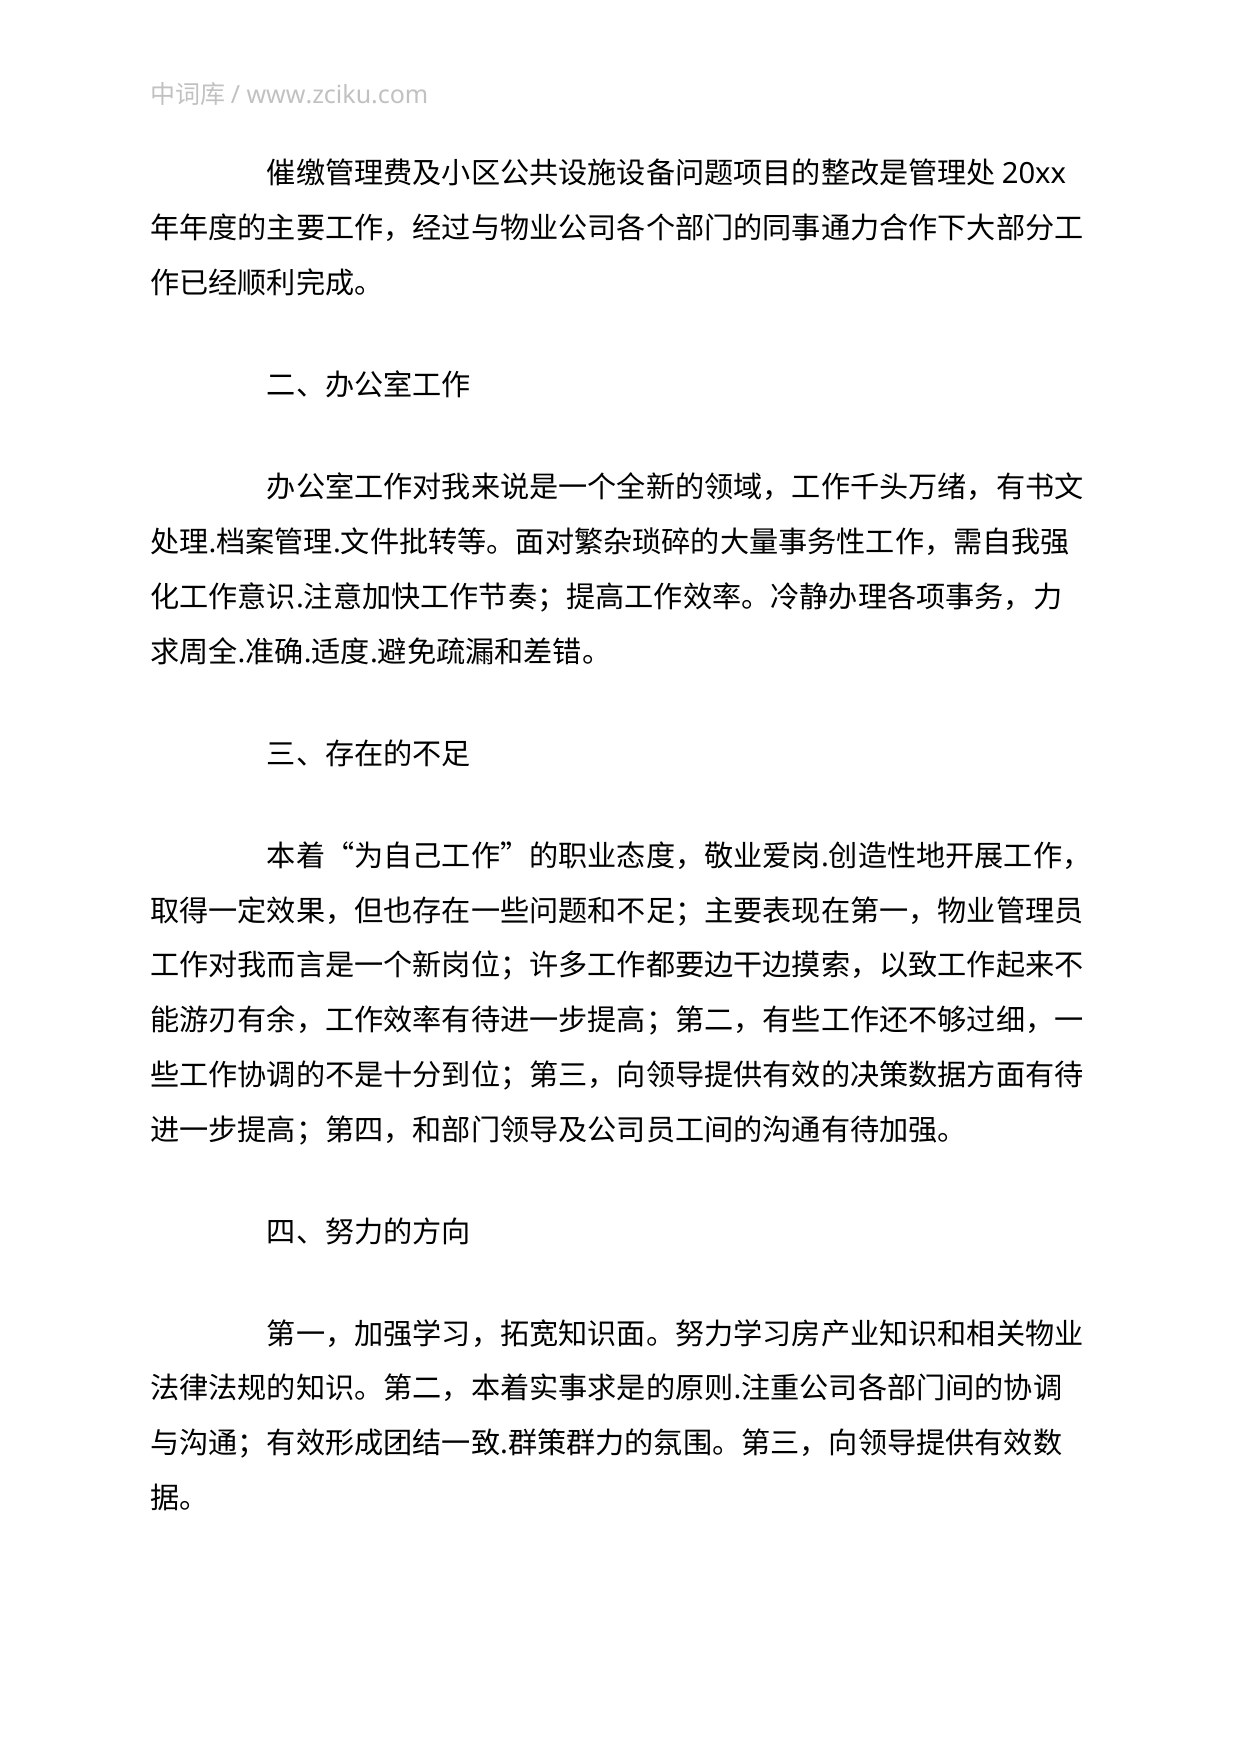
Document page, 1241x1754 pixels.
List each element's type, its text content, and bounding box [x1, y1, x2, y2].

text 四、努力的方向 [150, 1208, 1090, 1251]
text 催缴管理费及小区公共设施设备问题项目的整改是管理处20xx年年度的主要工作，经过与物业公司各个部门的同事通力合作下大部分工作已经顺利完成。 [150, 150, 1090, 302]
text 二、办公室工作 [150, 362, 1090, 404]
text 本着“为自己工作”的职业态度，敬业爱岗.创造性地开展工作，取得一定效果，但也存在一些问题和不足；主要表现在第一，物业管理员工作对我而言是一个新岗位；许多工作都要边干边摸索，以致工作起来不能游刃有余，工作效率有待进一步提高；第二，有些工作还不够过细，一些工作协调的不是十分到位；第三，向领导提供有效的决策数据方面有待进一步提高；第四，和部门领导及公司员工间的沟通有待加强。 [150, 832, 1090, 1149]
text 第一，加强学习，拓宽知识面。努力学习房产业知识和相关物业法律法规的知识。第二，本着实事求是的原则.注重公司各部门间的协调与沟通；有效形成团结一致.群策群力的氛围。第三，向领导提供有效数据。 [150, 1310, 1090, 1517]
text 三、存在的不足 [150, 730, 1090, 773]
text 办公室工作对我来说是一个全新的领域，工作千头万绪，有书文处理.档案管理.文件批转等。面对繁杂琐碎的大量事务性工作，需自我强化工作意识.注意加快工作节奏；提高工作效率。冷静办理各项事务，力求周全.准确.适度.避免疏漏和差错。 [150, 463, 1090, 671]
